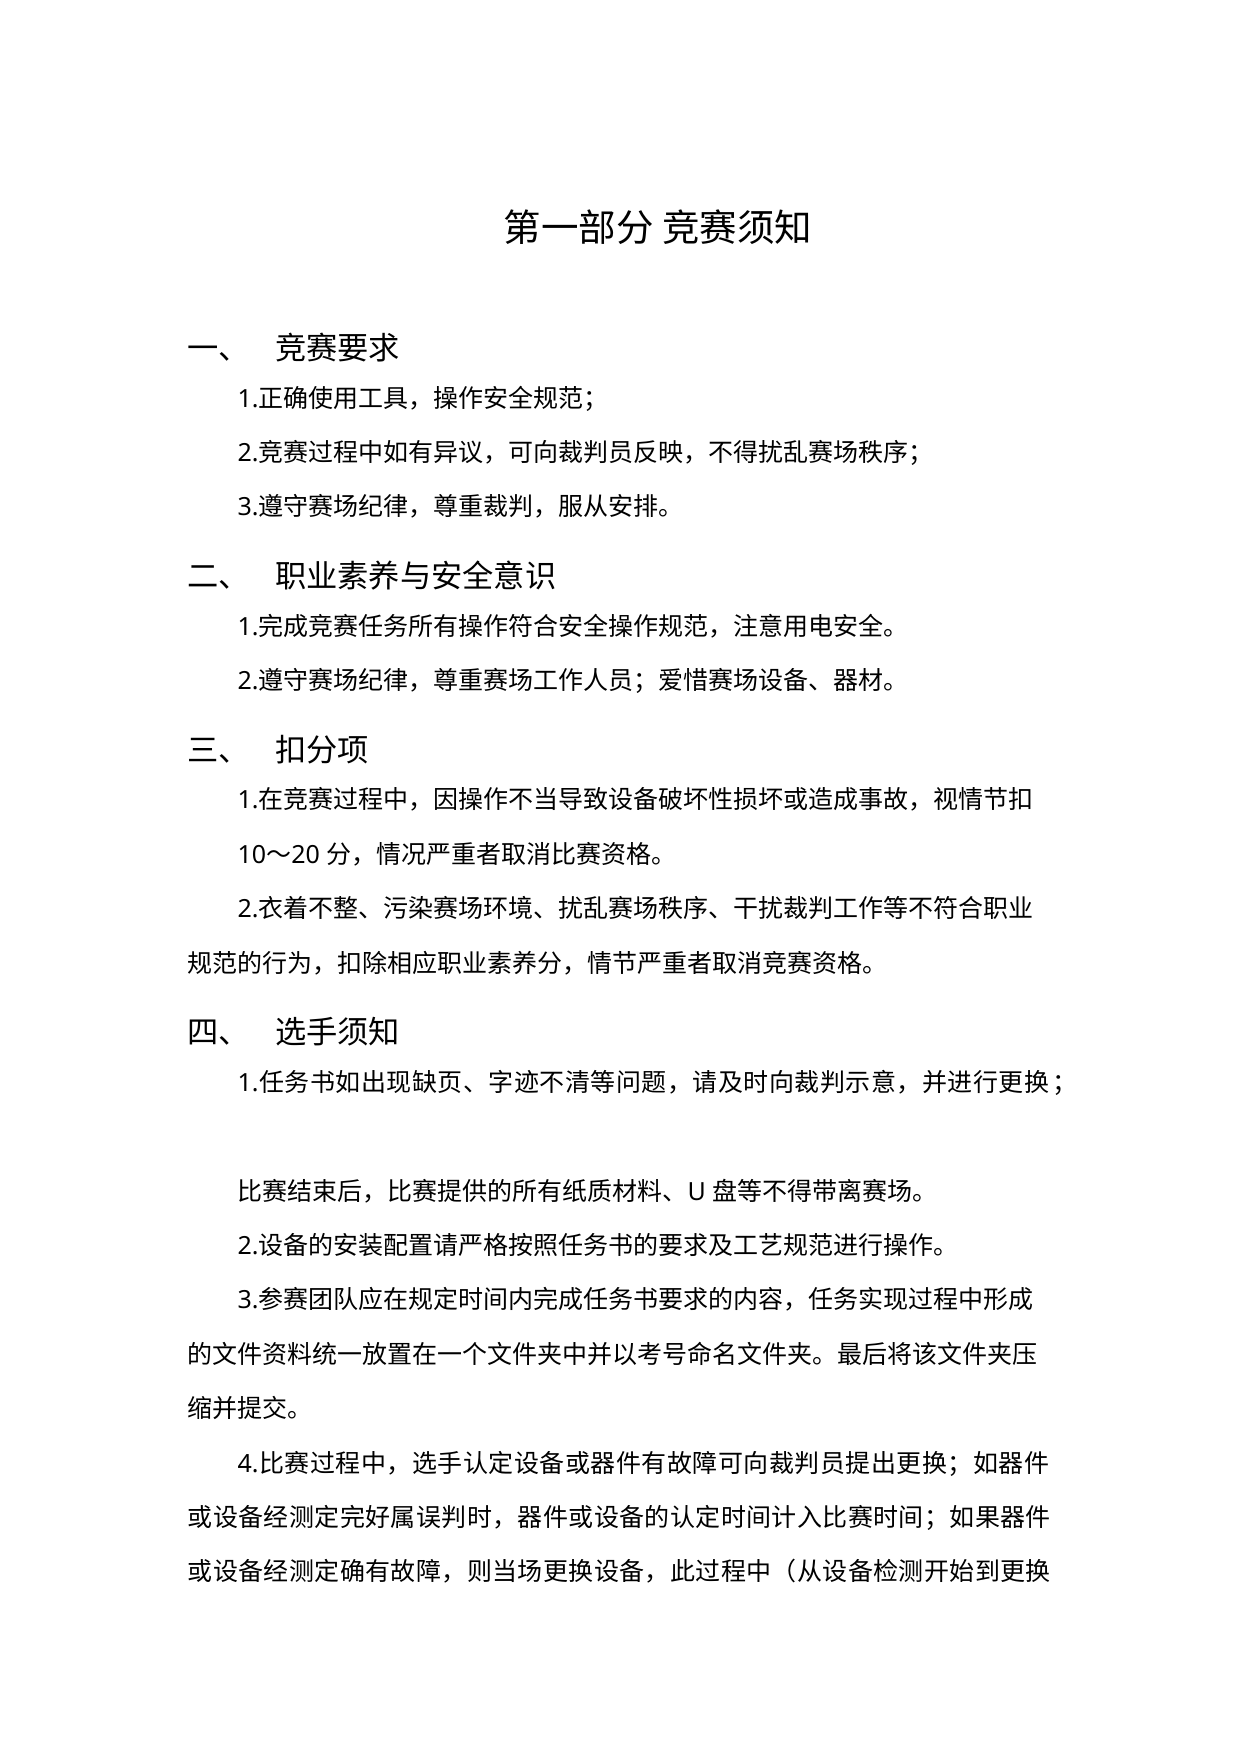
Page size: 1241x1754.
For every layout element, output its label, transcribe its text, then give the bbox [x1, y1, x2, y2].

text 2.设备的安装配置请严格按照任务书的要求及工艺规范进行操作。 [187, 1226, 1053, 1262]
text 2.竞赛过程中如有异议，可向裁判员反映，不得扰乱赛场秩序； [187, 432, 1053, 469]
list 选手须知 [187, 997, 1053, 1062]
text 2.遵守赛场纪律，尊重赛场工作人员；爱惜赛场设备、器材。 [187, 661, 1053, 697]
list 职业素养与安全意识 [187, 541, 1053, 606]
text 1.正确使用工具，操作安全规范； [187, 378, 1053, 414]
list 扣分项 [187, 715, 1053, 780]
text 10〜20 分，情况严重者取消比赛资格。 [187, 834, 1053, 871]
text 1.在竞赛过程中，因操作不当导致设备破坏性损坏或造成事故，视情节扣 [187, 780, 1053, 816]
text 2.衣着不整、污染赛场环境、扰乱赛场秩序、干扰裁判工作等不符合职业规范的行为，扣除相应职业素养分，情节严重者取消竞赛资格。 [187, 889, 1053, 979]
text 1.完成竞赛任务所有操作符合安全操作规范，注意用电安全。 [187, 606, 1053, 642]
text 3.遵守赛场纪律，尊重裁判，服从安排。 [187, 487, 1053, 523]
text 1.任务书如出现缺页、字迹不清等问题，请及时向裁判示意，并进行更换； [187, 1062, 1053, 1153]
subtitle 第一部分 竞赛须知 [187, 197, 1053, 252]
list 竞赛要求 [187, 313, 1053, 378]
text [187, 1443, 1053, 1588]
text 比赛结束后，比赛提供的所有纸质材料、U 盘等不得带离赛场。 [187, 1171, 1053, 1207]
text 3.参赛团队应在规定时间内完成任务书要求的内容，任务实现过程中形成的文件资料统一放置在一个文件夹中并以考号命名文件夹。最后将该文件夹压缩并提交。 [187, 1280, 1053, 1425]
